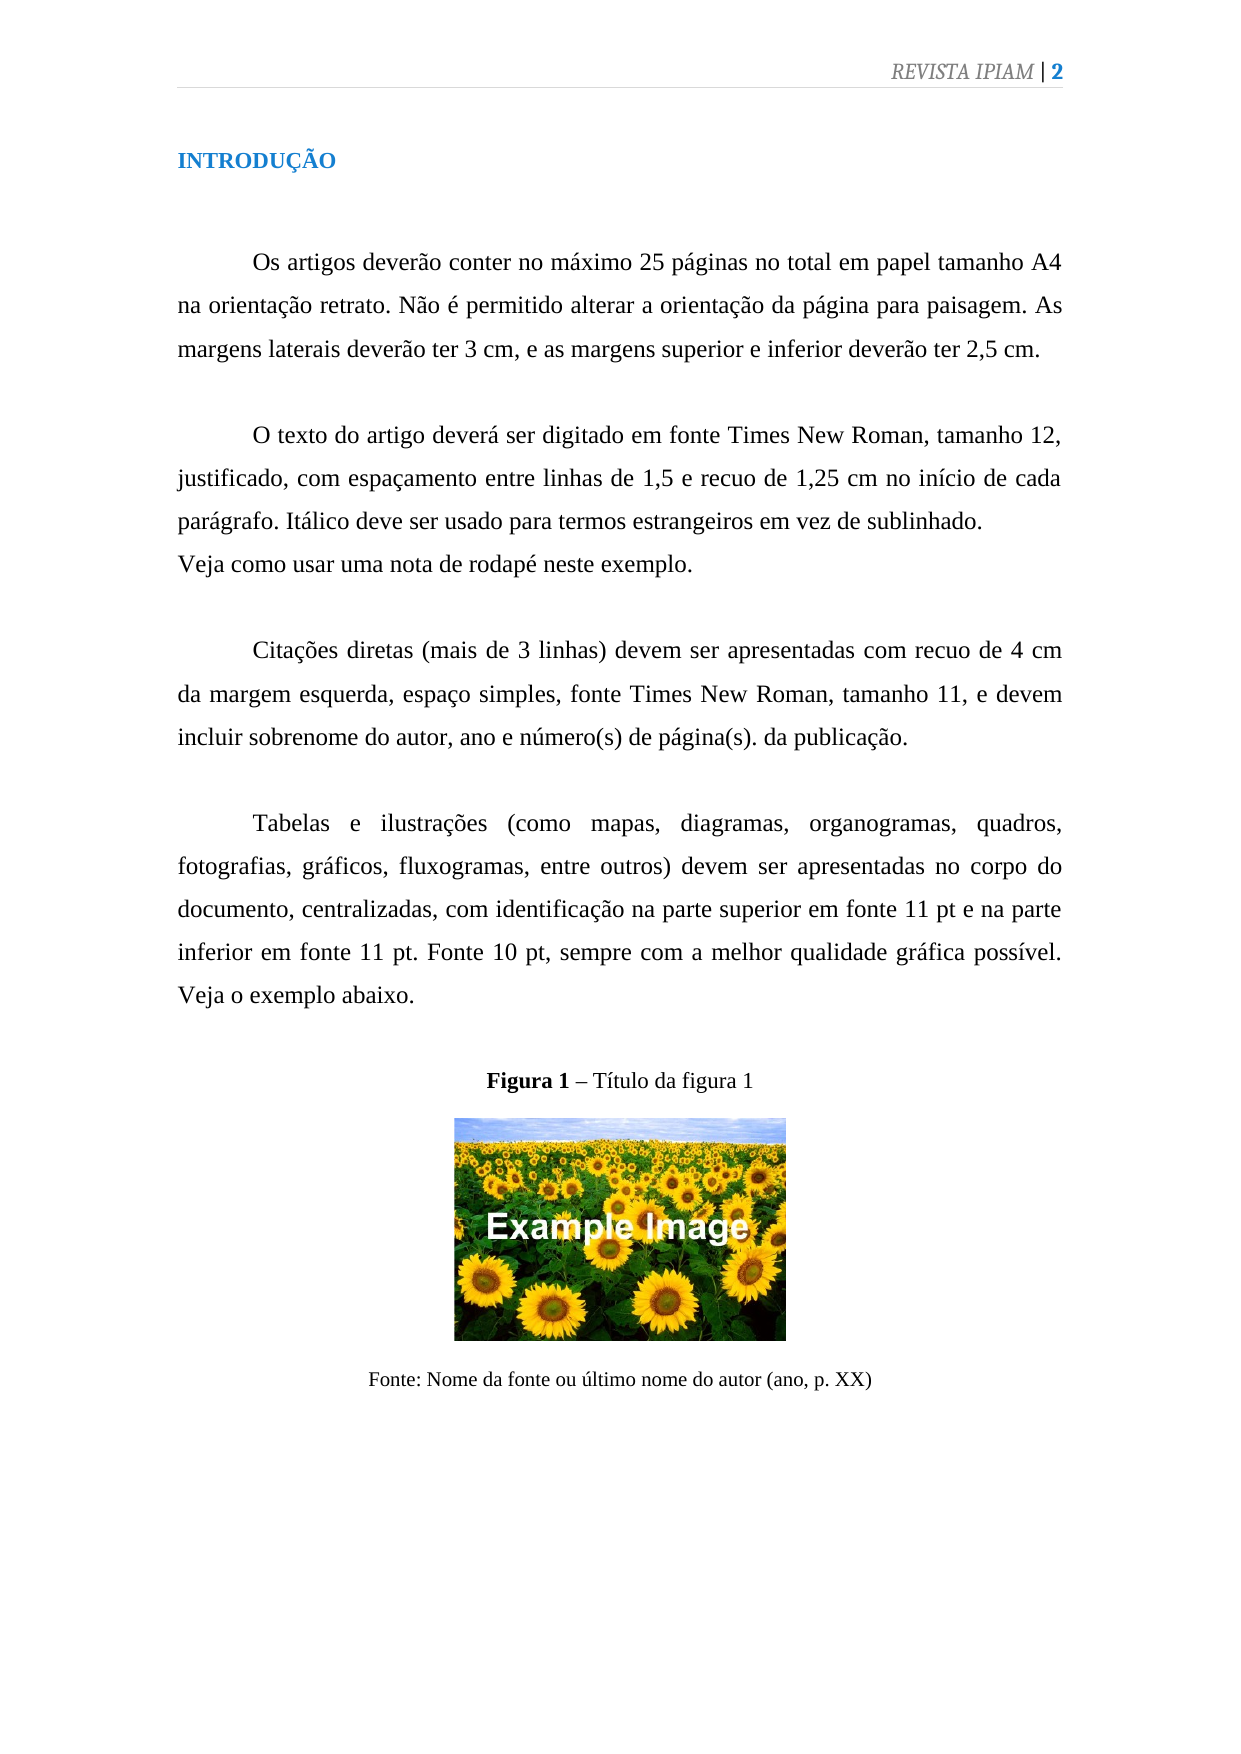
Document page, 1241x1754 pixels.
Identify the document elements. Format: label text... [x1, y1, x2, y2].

text Citações diretas (mais de 3 linhas) devem ser apresentadas com recuo de 4 cm da margem esquerda, espaço simples, fonte Times New Roman, tamanho 11, e devem incluir sobrenome do autor, ano e número(s) de página(s). da publicação. [177, 636, 1063, 751]
text Os artigos deverão conter no máximo 25 páginas no total em papel tamanho A4 na orientação retrato. Não é permitido alterar a orientação da página para paisagem. As margens laterais deverão ter 3 cm, e as margens superior e inferior deverão ter 2,5 cm. [177, 247, 1063, 362]
text INTRODUÇÃO [177, 148, 1063, 174]
text O texto do artigo deverá ser digitado em fonte Times New Roman, tamanho 12, justificado, com espaçamento entre linhas de 1,5 e recuo de 1,25 cm no início de cada parágrafo. Itálico deve ser usado para termos estrangeiros em vez de sublinhado. [177, 420, 1063, 535]
text Tabelas e ilustrações (como mapas, diagramas, organogramas, quadros, fotografias, gráficos, fluxogramas, entre outros) devem ser apresentadas no corpo do documento, centralizadas, com identificação na parte superior em fonte 11 pt e na parte inferior em fonte 11 pt. Fonte 10 pt, sempre com a melhor qualidade gráfica possível. Veja o exemplo abaixo. [177, 808, 1063, 1009]
picture [454, 1118, 786, 1341]
text Figura 1 – Título da figura 1 [177, 1067, 1063, 1093]
text Veja como usar uma nota de rodapé neste exemplo. [177, 549, 1063, 578]
text Fonte: Nome da fonte ou último nome do autor (ano, p. XX) [177, 1367, 1063, 1391]
